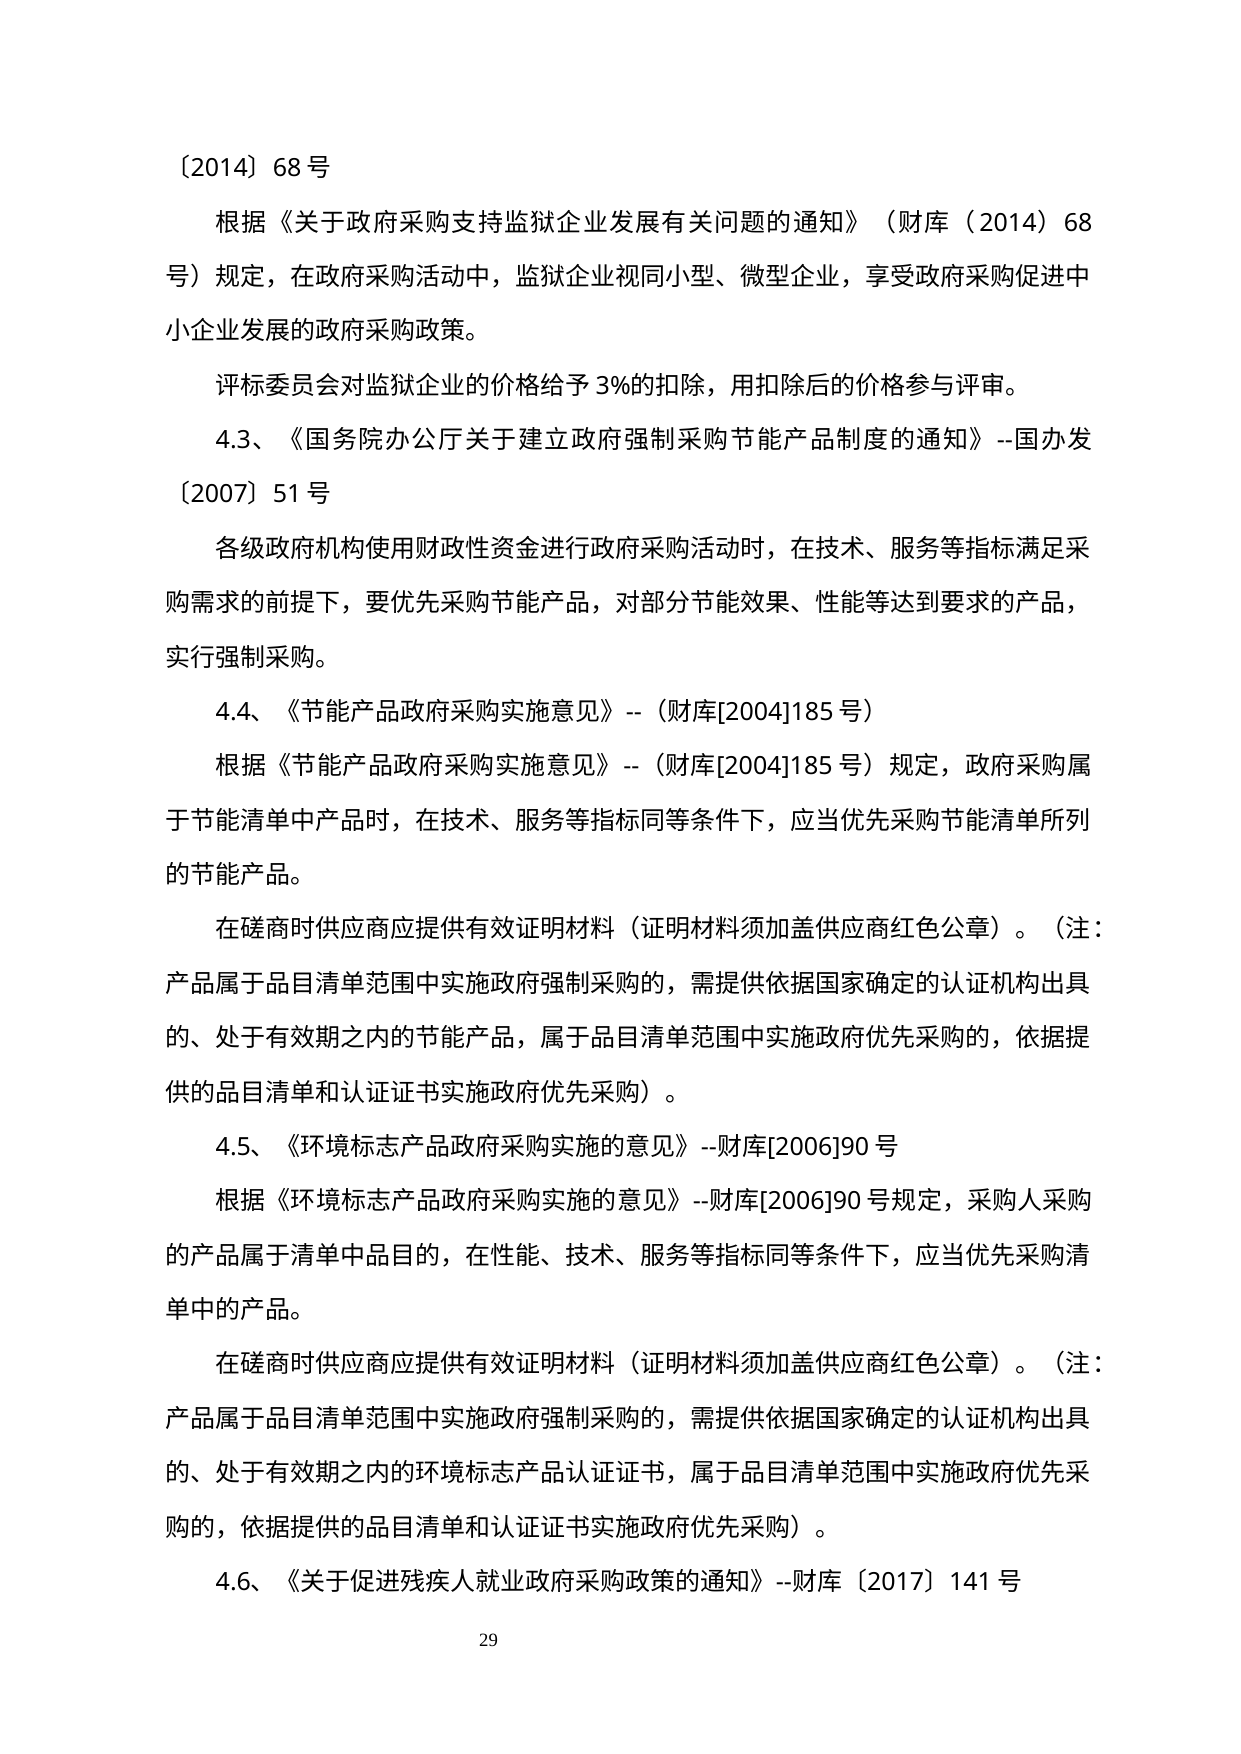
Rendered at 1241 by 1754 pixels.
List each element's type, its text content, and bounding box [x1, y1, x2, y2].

text 4.3、《国务院办公厅关于建立政府强制采购节能产品制度的通知》--国办发〔2007〕51号 [165, 419, 1092, 510]
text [165, 148, 1092, 184]
text 在磋商时供应商应提供有效证明材料（证明材料须加盖供应商红色公章）。（注：产品属于品目清单范围中实施政府强制采购的，需提供依据国家确定的认证机构出具的、处于有效期之内的环境标志产品认证证书，属于品目清单范围中实施政府优先采购的，依据提供的品目清单和认证证书实施政府优先采购）。 [165, 1344, 1092, 1543]
text 根据《节能产品政府采购实施意见》--（财库[2004]185号）规定，政府采购属于节能清单中产品时，在技术、服务等指标同等条件下，应当优先采购节能清单所列的节能产品。 [165, 746, 1092, 891]
text 根据《环境标志产品政府采购实施的意见》--财库[2006]90号规定，采购人采购的产品属于清单中品目的，在性能、技术、服务等指标同等条件下，应当优先采购清单中的产品。 [165, 1181, 1092, 1326]
text 4.4、《节能产品政府采购实施意见》--（财库[2004]185号） [165, 691, 1092, 728]
text 4.5、《环境标志产品政府采购实施的意见》--财库[2006]90号 [165, 1126, 1092, 1163]
text 各级政府机构使用财政性资金进行政府采购活动时，在技术、服务等指标满足采购需求的前提下，要优先采购节能产品，对部分节能效果、性能等达到要求的产品，实行强制采购。 [165, 528, 1092, 673]
text 4.6、《关于促进残疾人就业政府采购政策的通知》--财库〔2017〕141号 [165, 1561, 1092, 1598]
text 在磋商时供应商应提供有效证明材料（证明材料须加盖供应商红色公章）。（注：产品属于品目清单范围中实施政府强制采购的，需提供依据国家确定的认证机构出具的、处于有效期之内的节能产品，属于品目清单范围中实施政府优先采购的，依据提供的品目清单和认证证书实施政府优先采购）。 [165, 909, 1092, 1108]
text 评标委员会对监狱企业的价格给予3%的扣除，用扣除后的价格参与评审。 [165, 365, 1092, 401]
text 根据《关于政府采购支持监狱企业发展有关问题的通知》（财库（2014）68号）规定，在政府采购活动中，监狱企业视同小型、微型企业，享受政府采购促进中小企业发展的政府采购政策。 [165, 202, 1092, 347]
